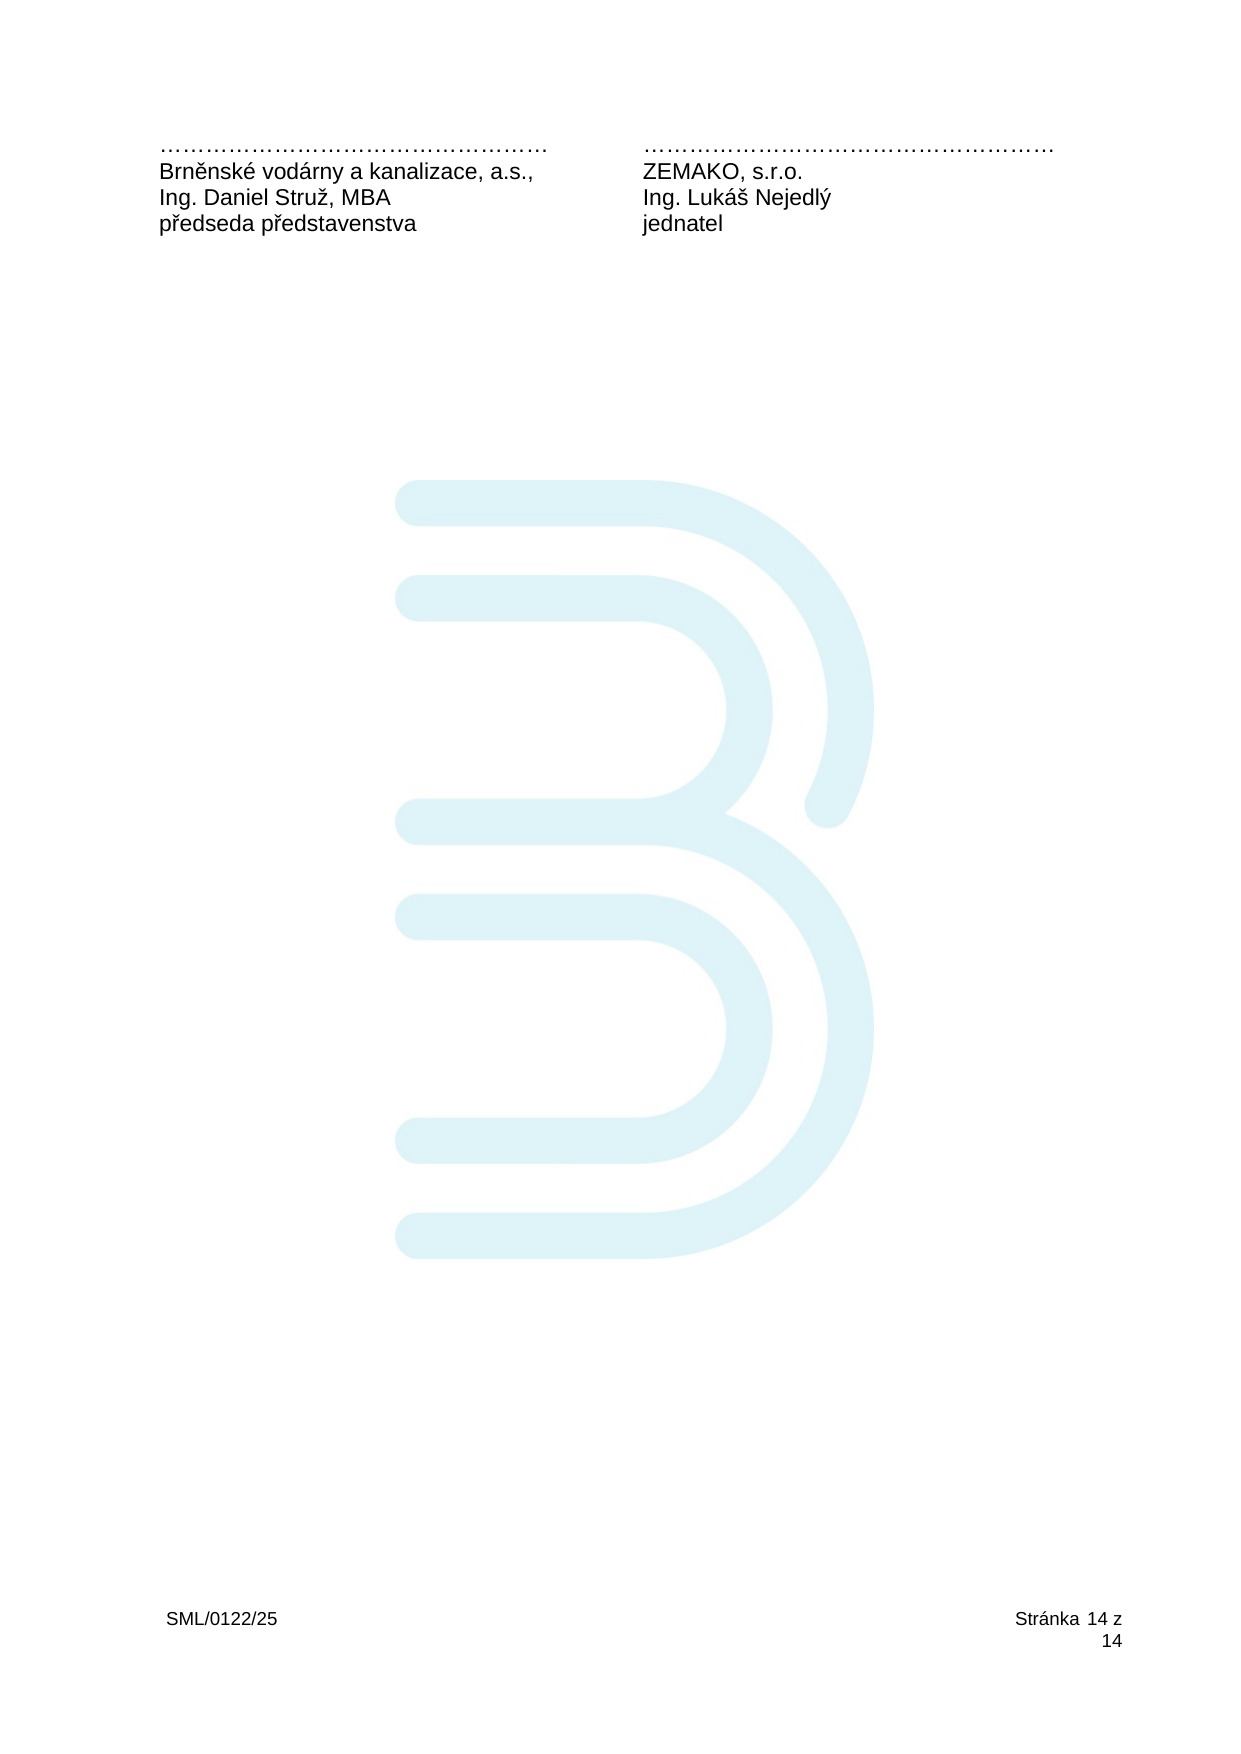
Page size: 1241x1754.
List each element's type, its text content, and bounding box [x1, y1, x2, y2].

table_cell Brněnské vodárny a kanalizace, a.s., Ing. Daniel Struž, MBA předseda představenstva [148, 158, 631, 263]
table_cell ……………………………………………… [631, 131, 1145, 158]
table_cell ZEMAKO, s.r.o. Ing. Lukáš Nejedlý jednatel [631, 158, 1145, 263]
picture [395, 480, 874, 1259]
table_cell …………………………………………… [148, 131, 631, 158]
